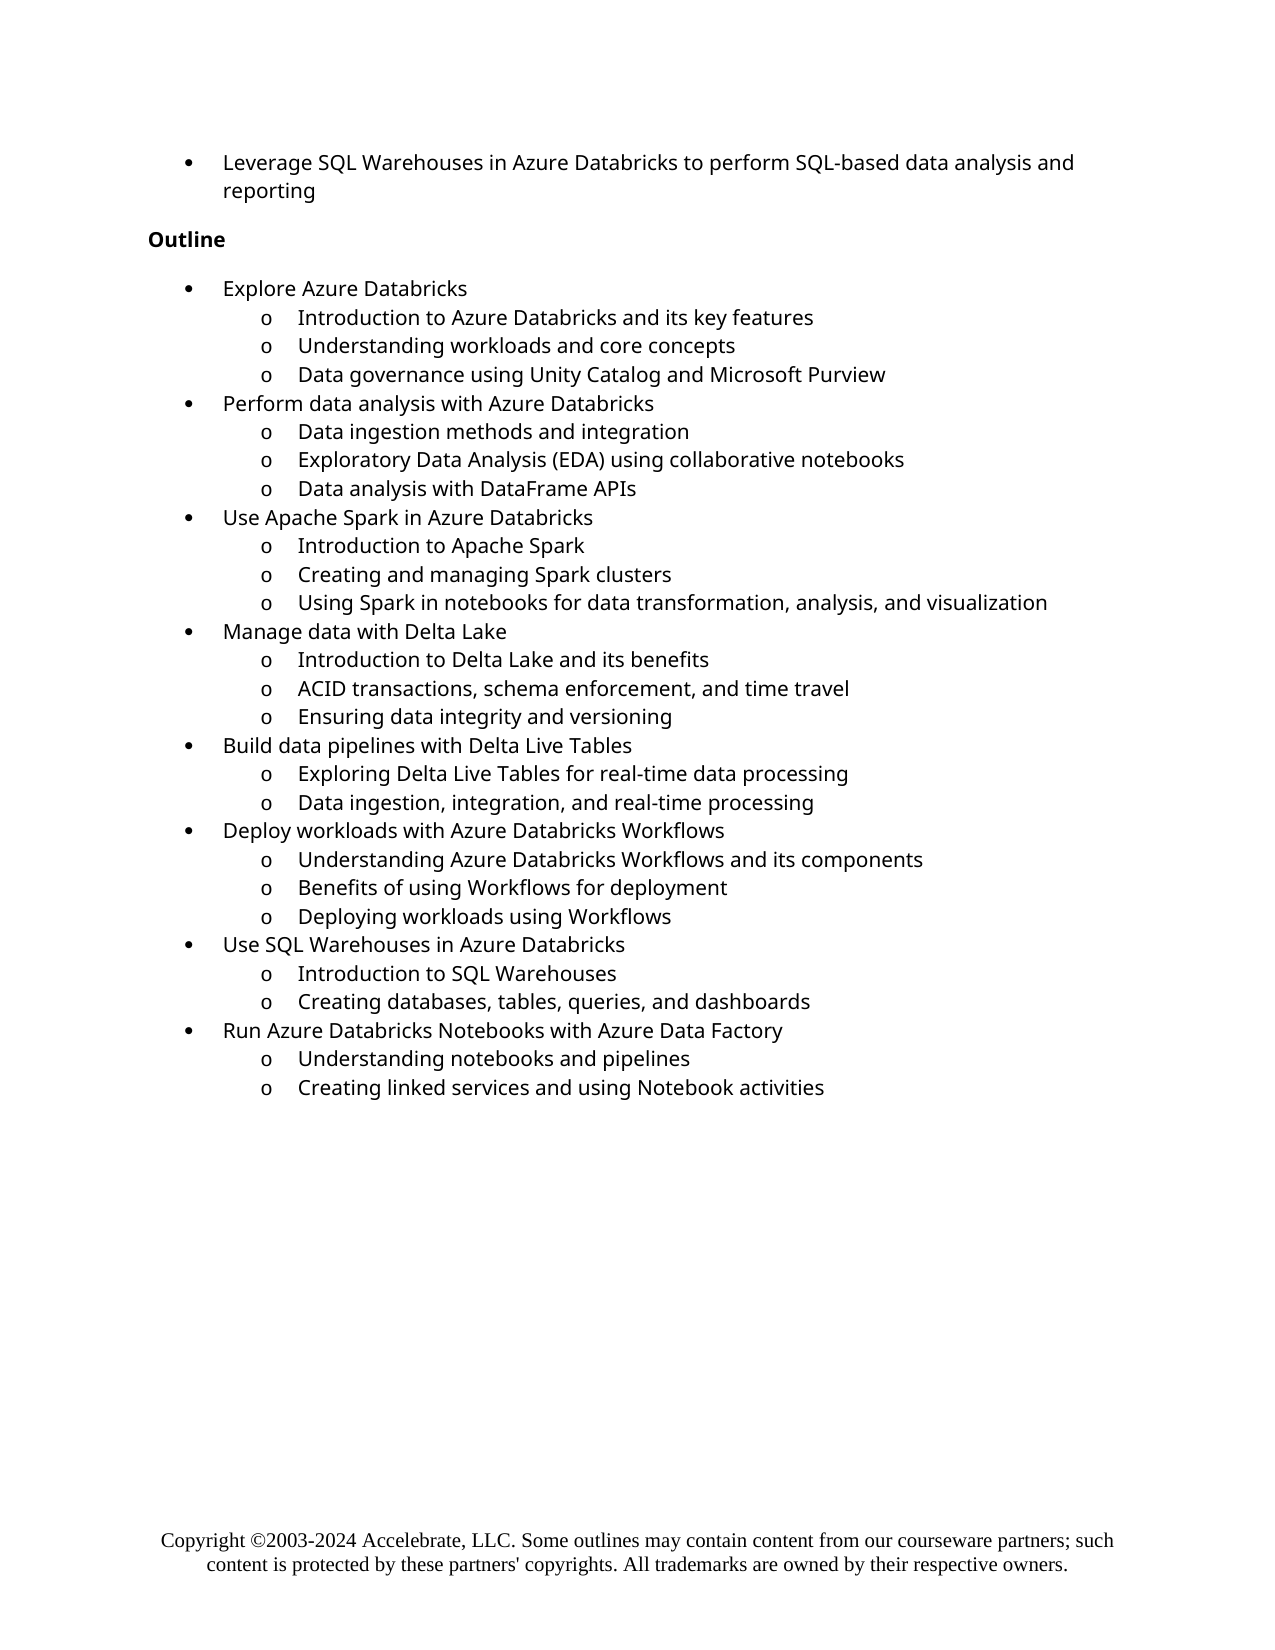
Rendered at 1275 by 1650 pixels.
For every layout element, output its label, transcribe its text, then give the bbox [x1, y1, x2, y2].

list Perform data analysis with Azure Databricks [185, 389, 1127, 417]
list Data governance using Unity Catalog and Microsoft Purview [260, 360, 1127, 389]
list Introduction to Delta Lake and its benefits [260, 645, 1127, 674]
list Introduction to Azure Databricks and its key features [260, 303, 1127, 332]
list Creating databases, tables, queries, and dashboards [260, 987, 1127, 1016]
list Data ingestion, integration, and real-time processing [260, 788, 1127, 816]
list Deploying workloads using Workflows [260, 902, 1127, 930]
list Benefits of using Workflows for deployment [260, 873, 1127, 902]
list Data ingestion methods and integration [260, 417, 1127, 446]
list Understanding notebooks and pipelines [260, 1044, 1127, 1073]
list Creating linked services and using Notebook activities [260, 1073, 1127, 1101]
list Exploring Delta Live Tables for real-time data processing [260, 759, 1127, 788]
list Introduction to Apache Spark [260, 531, 1127, 560]
list Exploratory Data Analysis (EDA) using collaborative notebooks [260, 446, 1127, 474]
list Ensuring data integrity and versioning [260, 702, 1127, 731]
list Manage data with Delta Lake [185, 617, 1127, 645]
list Introduction to SQL Warehouses [260, 959, 1127, 987]
list Explore Azure Databricks [185, 274, 1127, 303]
list Run Azure Databricks Notebooks with Azure Data Factory [185, 1016, 1127, 1044]
list Use SQL Warehouses in Azure Databricks [185, 930, 1127, 959]
list Use Apache Spark in Azure Databricks [185, 503, 1127, 531]
list Using Spark in notebooks for data transformation, analysis, and visualization [260, 588, 1127, 617]
list Creating and managing Spark clusters [260, 560, 1127, 588]
text Outline [148, 225, 1127, 254]
list Understanding Azure Databricks Workflows and its components [260, 845, 1127, 873]
list Build data pipelines with Delta Live Tables [185, 731, 1127, 759]
list ACID transactions, schema enforcement, and time travel [260, 674, 1127, 702]
list Deploy workloads with Azure Databricks Workflows [185, 816, 1127, 845]
list Data analysis with DataFrame APIs [260, 474, 1127, 503]
list Understanding workloads and core concepts [260, 332, 1127, 360]
list Leverage SQL Warehouses in Azure Databricks to perform SQL-based data analysis and reporting [185, 148, 1127, 204]
